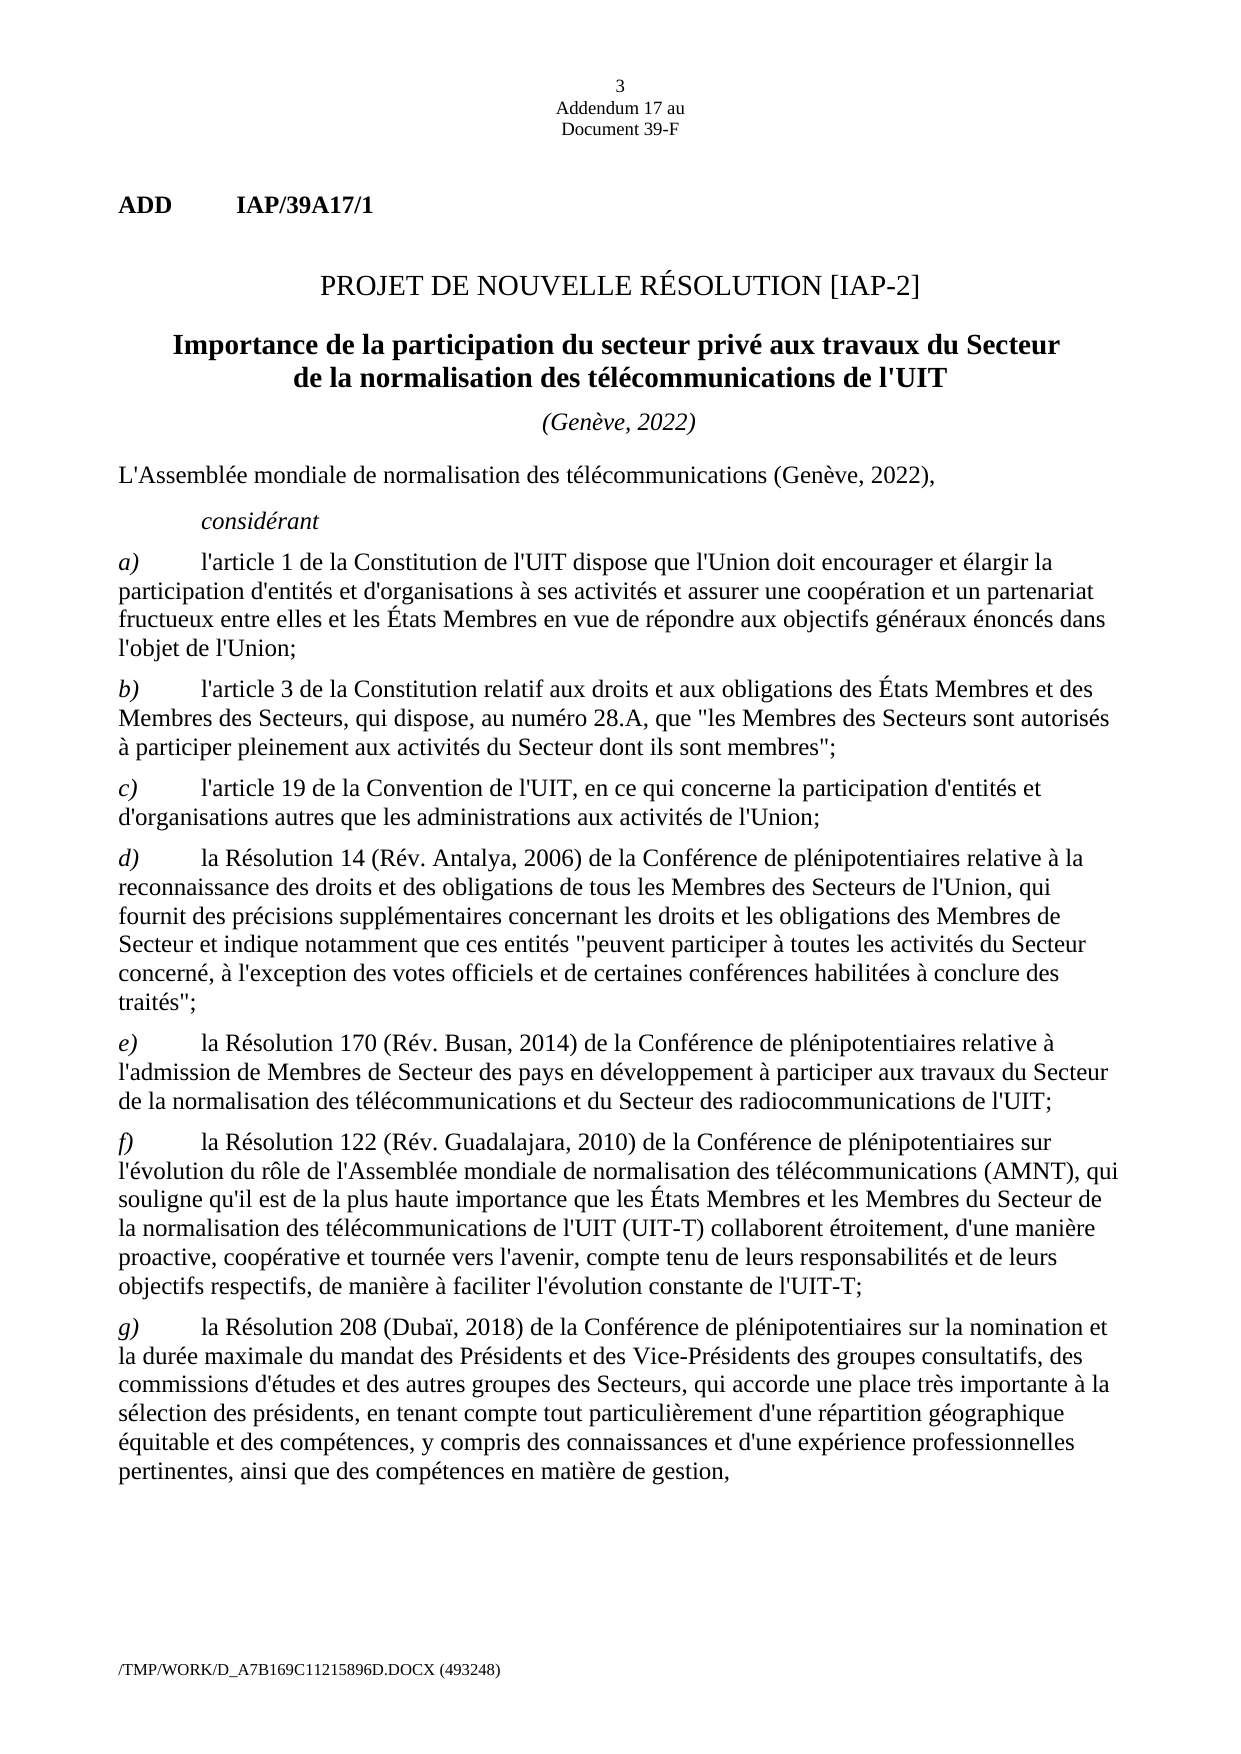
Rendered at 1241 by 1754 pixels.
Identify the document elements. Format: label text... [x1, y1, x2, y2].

text e) la Résolution 170 (Rév. Busan, 2014) de la Conférence de plénipotentiaires relative à l'admission de Membres de Secteur des pays en développement à participer aux travaux du Secteur de la normalisation des télécommunications et du Secteur des radiocommunications de l'UIT; [118, 1028, 1122, 1114]
text f) la Résolution 122 (Rév. Guadalajara, 2010) de la Conférence de plénipotentiaires sur l'évolution du rôle de l'Assemblée mondiale de normalisation des télécommunications (AMNT), qui souligne qu'il est de la plus haute importance que les États Membres et les Membres du Secteur de la normalisation des télécommunications de l'UIT (UIT-T) collaborent étroitement, d'une manière proactive, coopérative et tournée vers l'avenir, compte tenu de leurs responsabilités et de leurs objectifs respectifs, de manière à faciliter l'évolution constante de l'UIT-T; [118, 1127, 1122, 1299]
text g) la Résolution 208 (Dubaï, 2018) de la Conférence de plénipotentiaires sur la nomination et la durée maximale du mandat des Présidents et des Vice-Présidents des groupes consultatifs, des commissions d'études et des autres groupes des Secteurs, qui accorde une place très importante à la sélection des présidents, en tenant compte tout particulièrement d'une répartition géographique équitable et des compétences, y compris des connaissances et d'une expérience professionnelles pertinentes, ainsi que des compétences en matière de gestion, [118, 1312, 1122, 1484]
text PROJET DE NOUVELLE RÉSOLUTION [IAP-2] [118, 268, 1122, 302]
text L'Assemblée mondiale de normalisation des télécommunications (Genève, 2022), [118, 460, 1122, 489]
text b) l'article 3 de la Constitution relatif aux droits et aux obligations des États Membres et des Membres des Secteurs, qui dispose, au numéro 28.A, que "les Membres des Secteurs sont autorisés à participer pleinement aux activités du Secteur dont ils sont membres"; [118, 674, 1122, 761]
text considérant [201, 506, 1122, 534]
text (Genève, 2022) [118, 407, 1122, 435]
text ADD IAP/39A17/1 [118, 190, 1122, 218]
text d) la Résolution 14 (Rév. Antalya, 2006) de la Conférence de plénipotentiaires relative à la reconnaissance des droits et des obligations de tous les Membres des Secteurs de l'Union, qui fournit des précisions supplémentaires concernant les droits et les obligations des Membres de Secteur et indique notamment que ces entités "peuvent participer à toutes les activités du Secteur concerné, à l'exception des votes officiels et de certaines conférences habilitées à conclure des traités"; [118, 843, 1122, 1016]
text c) l'article 19 de la Convention de l'UIT, en ce qui concerne la participation d'entités et d'organisations autres que les administrations aux activités de l'Union; [118, 773, 1122, 831]
text a) l'article 1 de la Constitution de l'UIT dispose que l'Union doit encourager et élargir la participation d'entités et d'organisations à ses activités et assurer une coopération et un partenariat fructueux entre elles et les États Membres en vue de répondre aux objectifs généraux énoncés dans l'objet de l'Union; [118, 547, 1122, 662]
title Importance de la participation du secteur privé aux travaux du Secteur de la normalisation des télécommunications de l'UIT [118, 327, 1122, 394]
